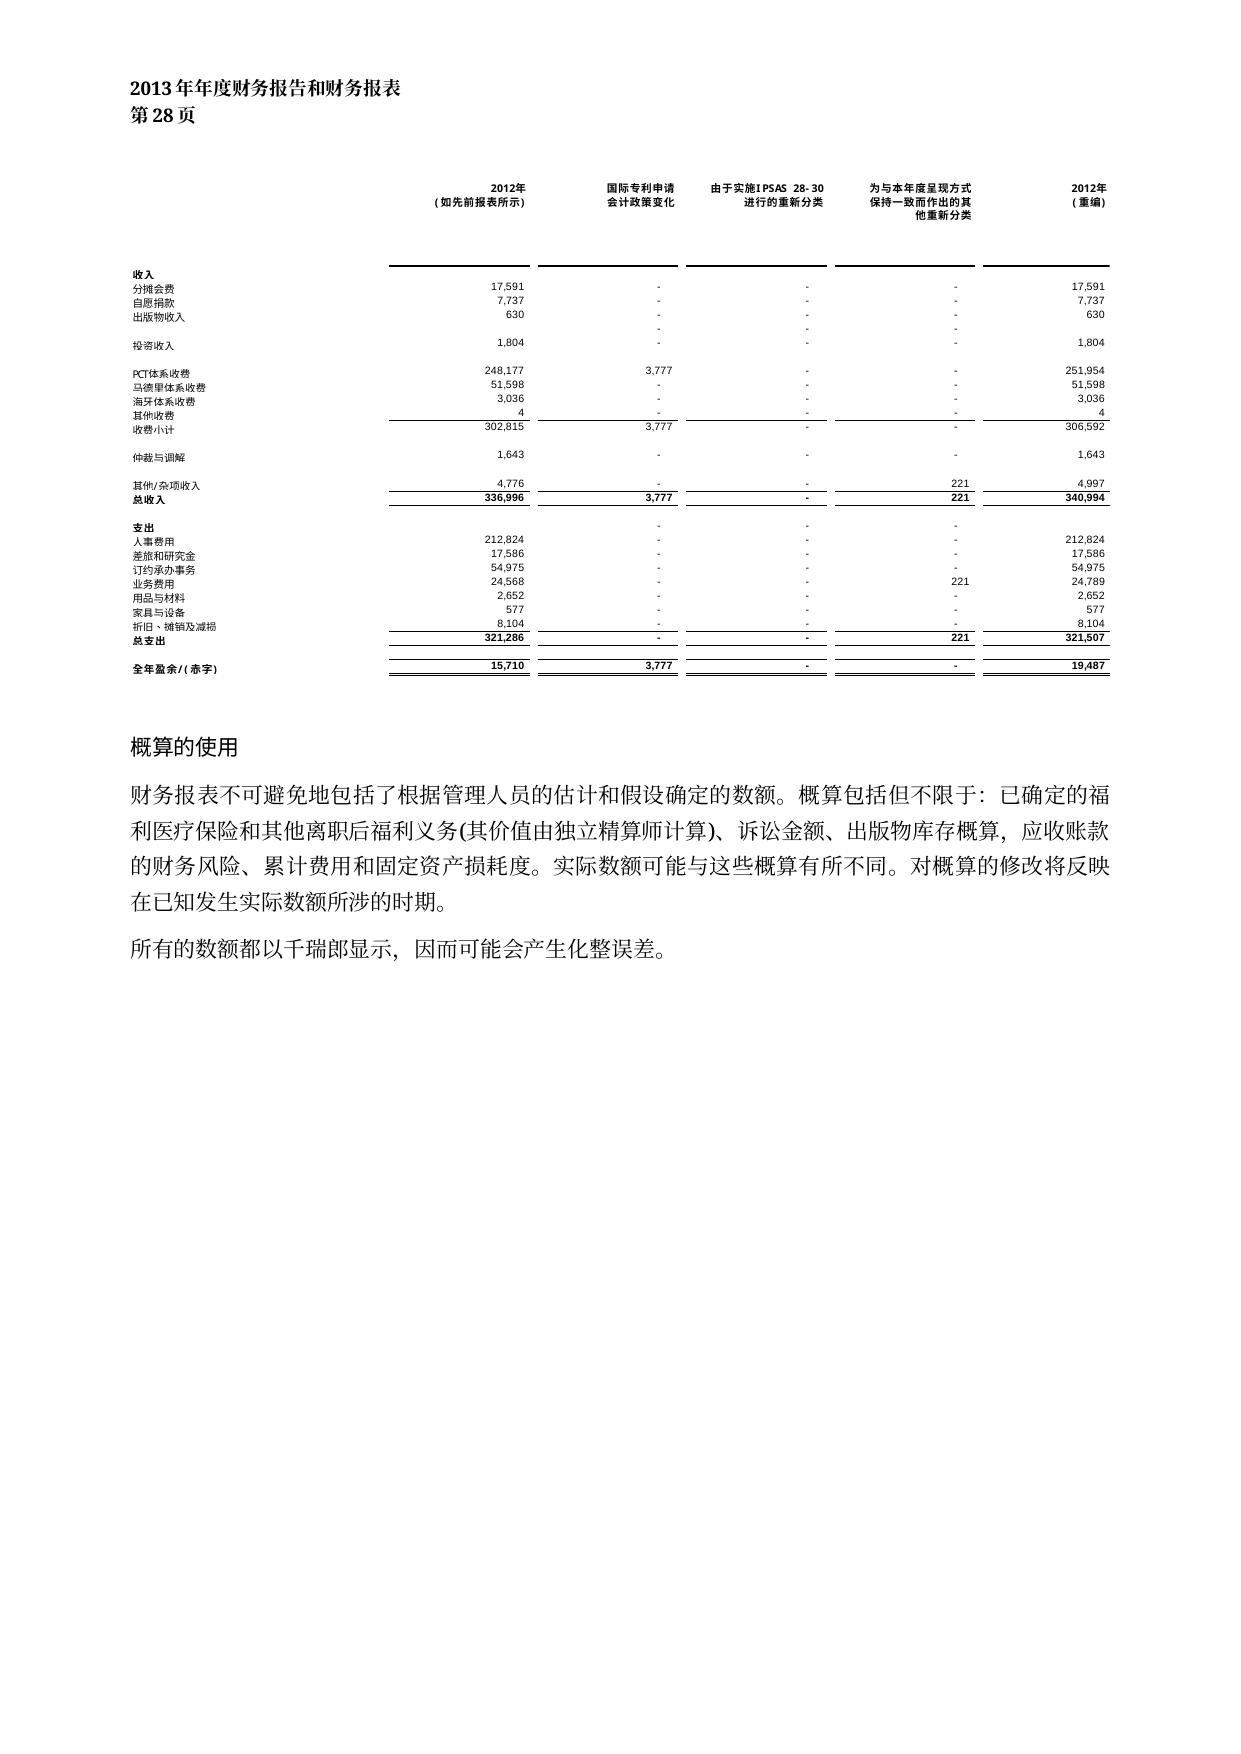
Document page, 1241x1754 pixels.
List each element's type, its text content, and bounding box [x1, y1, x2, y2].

text 概算的使用 [130, 727, 1110, 762]
text 财务报表不可避免地包括了根据管理人员的估计和假设确定的数额。概算包括但不限于：已确定的福利医疗保险和其他离职后福利义务(其价值由独立精算师计算)、诉讼金额、出版物库存概算，应收账款的财务风险、累计费用和固定资产损耗度。实际数额可能与这些概算有所不同。对概算的修改将反映在已知发生实际数额所涉的时期。 [130, 774, 1110, 916]
text 所有的数额都以千瑞郎显示，因而可能会产生化整误差。 [130, 929, 1110, 964]
